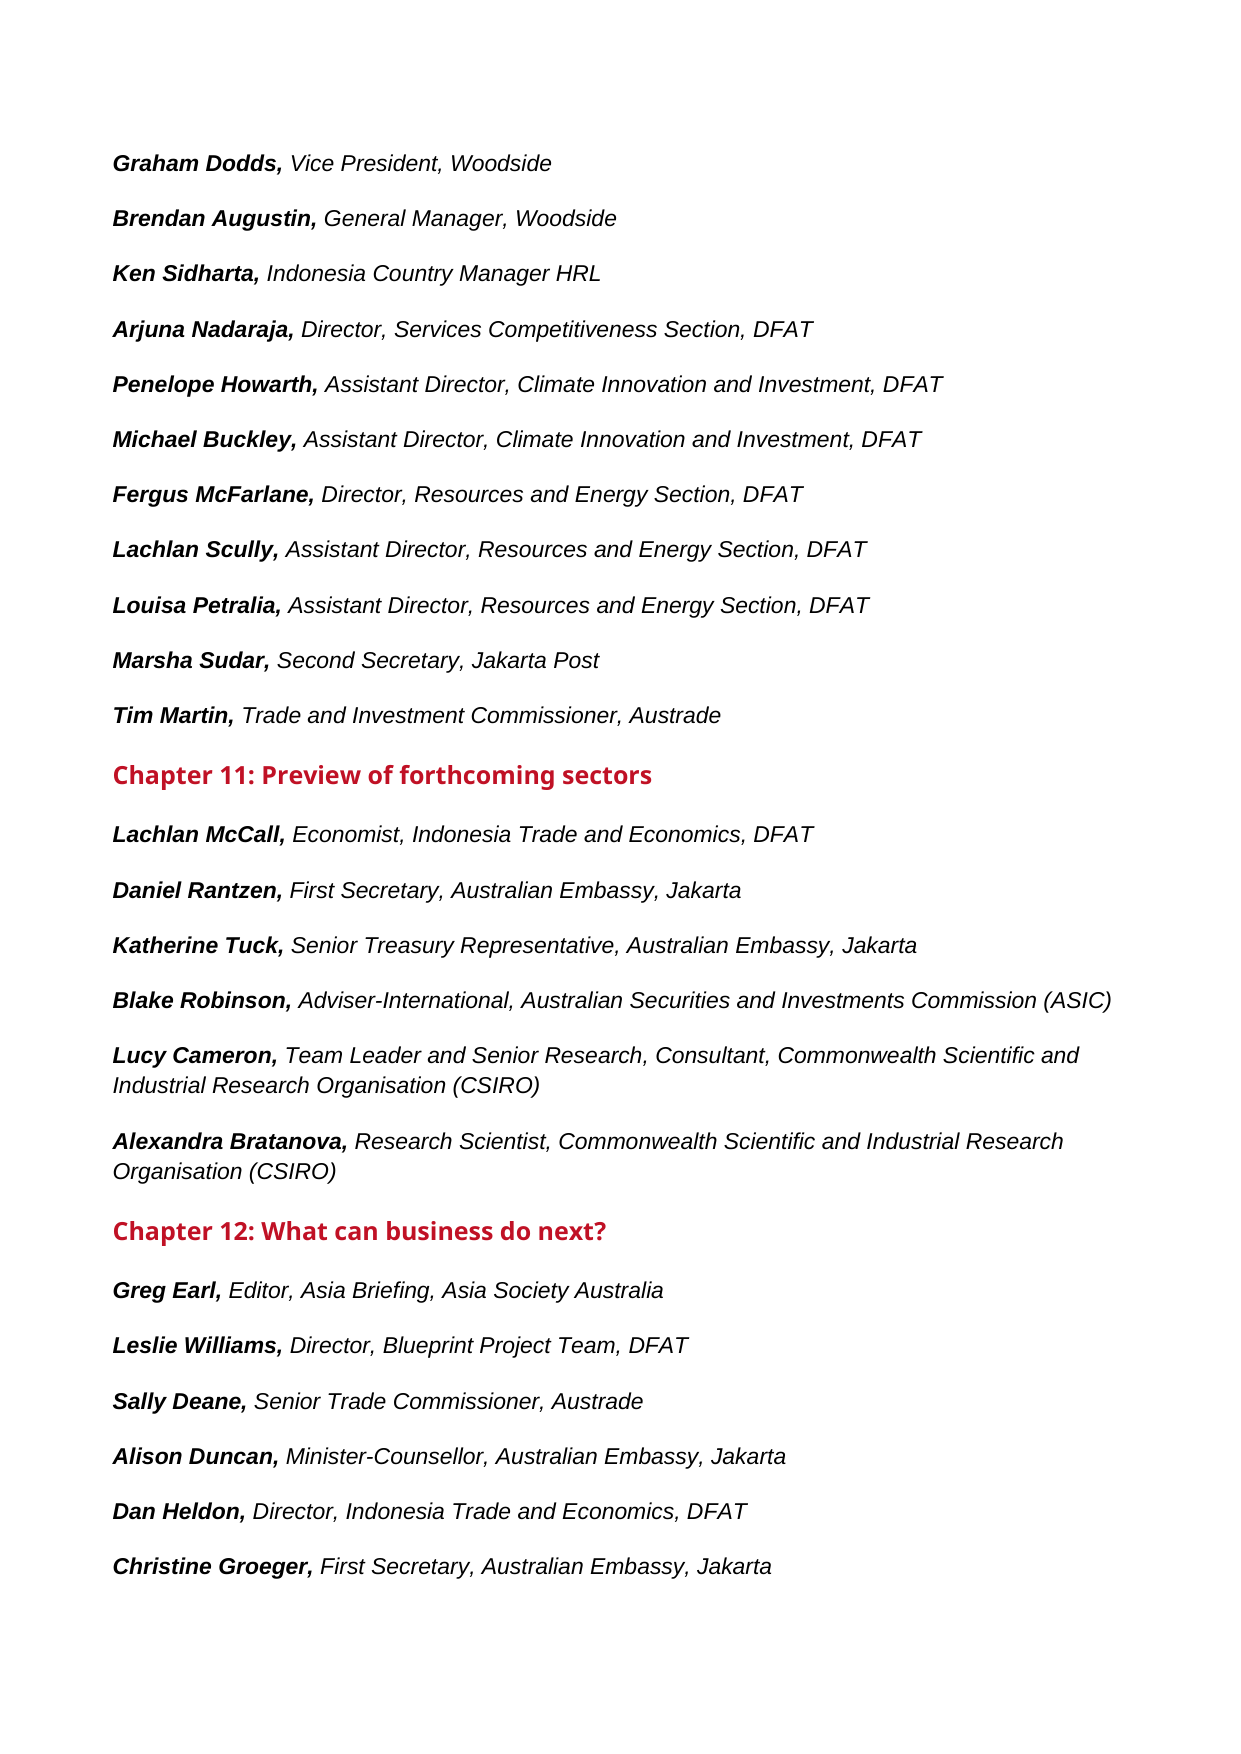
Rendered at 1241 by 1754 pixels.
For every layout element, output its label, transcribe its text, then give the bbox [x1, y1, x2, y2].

text Louisa Petralia, Assistant Director, Resources and Energy Section, DFAT [112, 592, 1128, 618]
text Tim Martin, Trade and Investment Commissioner, Austrade [112, 702, 1128, 728]
text Greg Earl, Editor, Asia Briefing, Asia Society Australia [112, 1277, 1128, 1304]
text Blake Robinson, Adviser-International, Australian Securities and Investments Commission (ASIC) [112, 987, 1128, 1013]
text Penelope Howarth, Assistant Director, Climate Innovation and Investment, DFAT [112, 371, 1128, 397]
text Dan Heldon, Director, Indonesia Trade and Economics, DFAT [112, 1498, 1128, 1524]
text Daniel Rantzen, First Secretary, Australian Embassy, Jakarta [112, 877, 1128, 903]
text Lachlan McCall, Economist, Indonesia Trade and Economics, DFAT [112, 821, 1128, 848]
text Leslie Williams, Director, Blueprint Project Team, DFAT [112, 1332, 1128, 1359]
text Sally Deane, Senior Trade Commissioner, Austrade [112, 1388, 1128, 1414]
text Ken Sidharta, Indonesia Country Manager HRL [112, 260, 1128, 287]
text Katherine Tuck, Senior Treasury Representative, Australian Embassy, Jakarta [112, 932, 1128, 958]
text Graham Dodds, Vice President, Woodside [112, 150, 1128, 176]
text Lucy Cameron, Team Leader and Senior Research, Consultant, Commonwealth Scientific and Industrial Research Organisation (CSIRO) [112, 1042, 1128, 1099]
subtitle Chapter 11: Preview of forthcoming sectors [112, 757, 1128, 791]
text Alison Duncan, Minister-Counsellor, Australian Embassy, Jakarta [112, 1443, 1128, 1469]
text Michael Buckley, Assistant Director, Climate Innovation and Investment, DFAT [112, 426, 1128, 452]
text Marsha Sudar, Second Secretary, Jakarta Post [112, 647, 1128, 673]
text Lachlan Scully, Assistant Director, Resources and Energy Section, DFAT [112, 536, 1128, 563]
text Christine Groeger, First Secretary, Australian Embassy, Jakarta [112, 1553, 1128, 1580]
text Brendan Augustin, General Manager, Woodside [112, 205, 1128, 232]
text Arjuna Nadaraja, Director, Services Competitiveness Section, DFAT [112, 316, 1128, 342]
text Fergus McFarlane, Director, Resources and Energy Section, DFAT [112, 481, 1128, 508]
text Alexandra Bratanova, Research Scientist, Commonwealth Scientific and Industrial Research Organisation (CSIRO) [112, 1128, 1128, 1184]
subtitle Chapter 12: What can business do next? [112, 1213, 1128, 1247]
